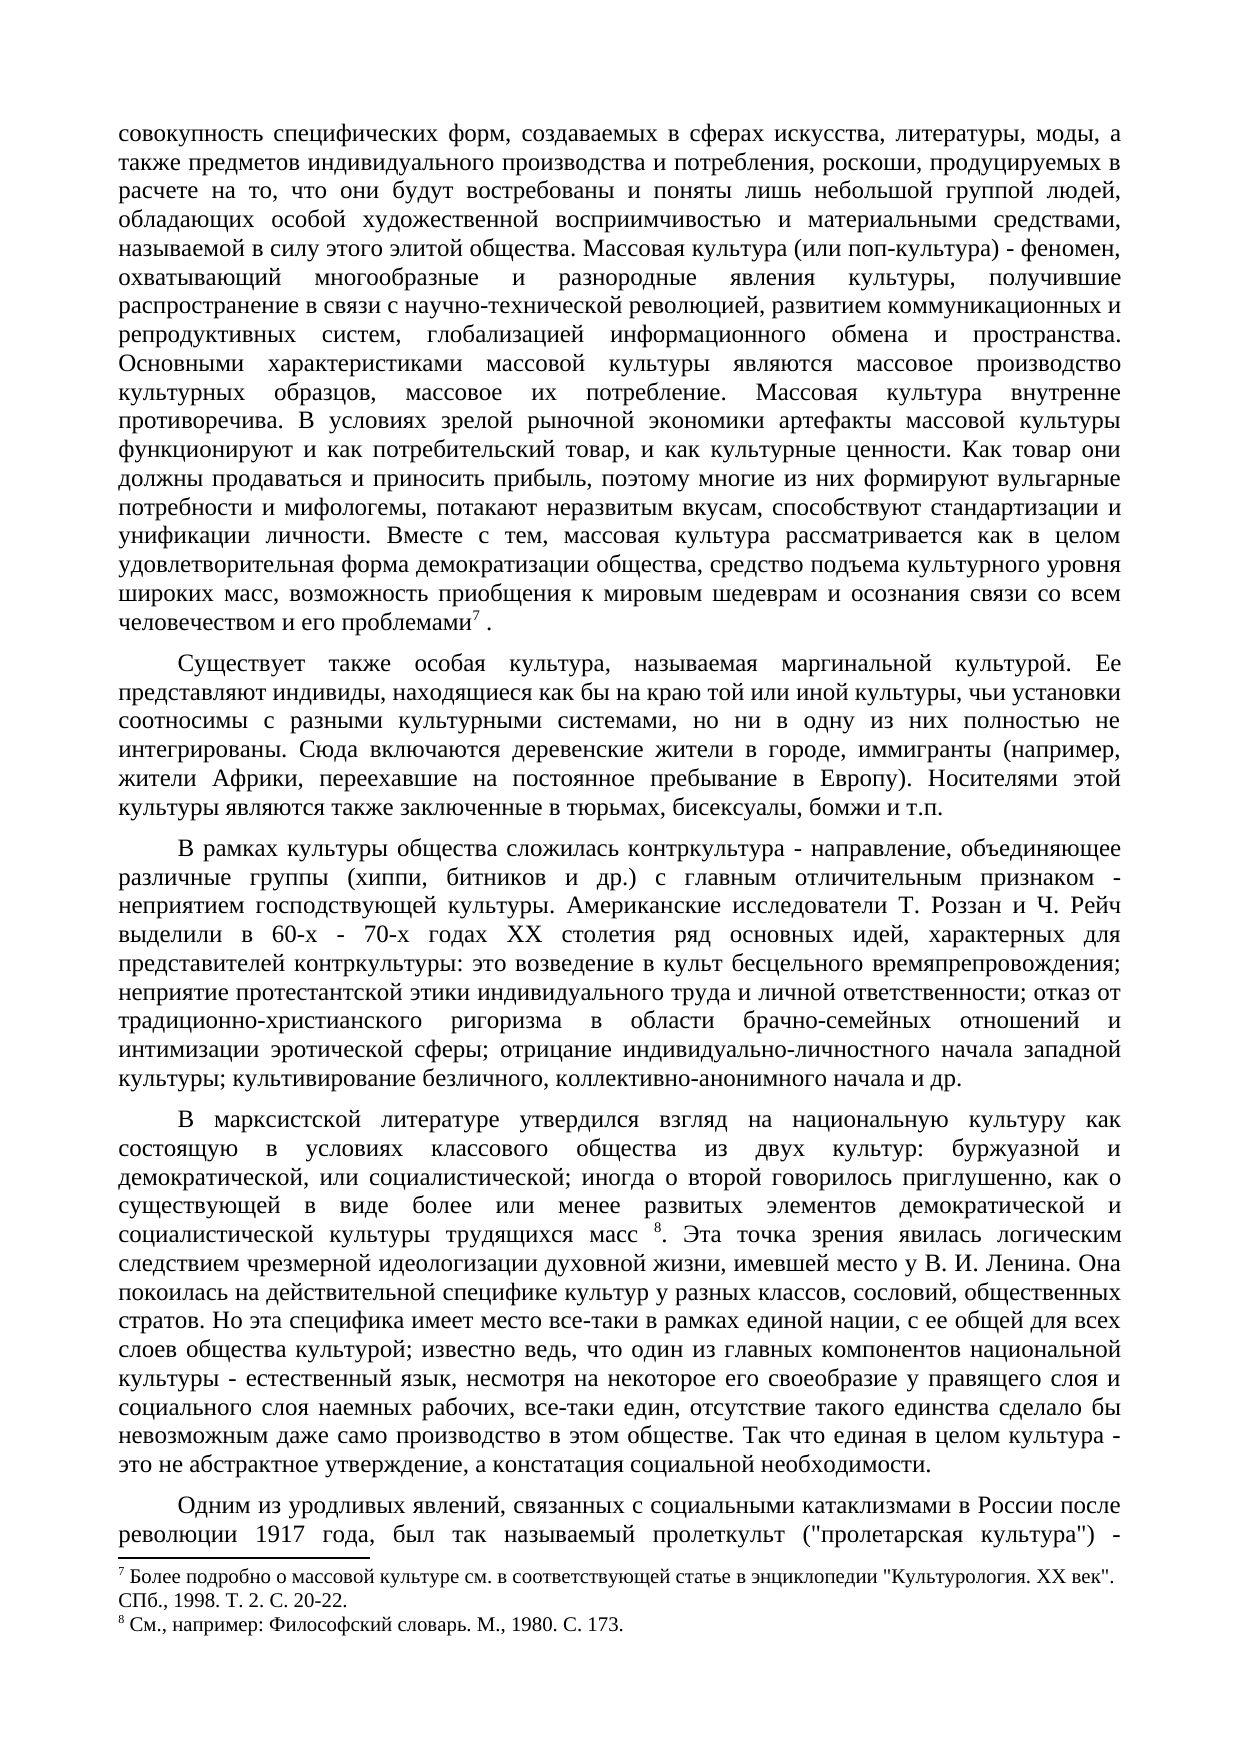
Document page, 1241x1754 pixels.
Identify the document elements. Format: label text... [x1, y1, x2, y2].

text Существует также особая культура, называемая маргинальной культурой. Ее представляют индивиды, находящиеся как бы на краю той или иной культуры, чьи установки соотносимы с разными культурными системами, но ни в одну из них полностью не интегрированы. Сюда включаются деревенские жители в городе, иммигранты (например, жители Африки, переехавшие на постоянное пребывание в Европу). Носителями этой культуры являются также заключенные в тюрьмах, бисексуалы, бомжи и т.п. [118, 648, 1122, 821]
text В марксистской литературе утвердился взгляд на национальную культуру как состоящую в условиях классового общества из двух культур: буржуазной и демократической, или социалистической; иногда о второй говорилось приглушенно, как о существующей в виде более или менее развитых элементов демократической и социалистической культуры трудящихся масс . Эта точка зрения явилась логическим следствием чрезмерной идеологизации духовной жизни, имевшей место у В. И. Ленина. Она покоилась на действительной специфике культур у разных классов, сословий, общественных стратов. Но эта специфика имеет место все-таки в рамках единой нации, с ее общей для всех слоев общества культурой; известно ведь, что один из главных компонентов национальной культуры - естественный язык, несмотря на некоторое его своеобразие у правящего слоя и социального слоя наемных рабочих, все-таки един, отсутствие такого единства сделало бы невозможным даже само производство в этом обществе. Так что единая в целом культура - это не абстрактное утверждение, а констатация социальной необходимости. [118, 1104, 1122, 1478]
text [118, 118, 1122, 636]
text В рамках культуры общества сложилась контркультура - направление, объединяющее различные группы (хиппи, битников и др.) с главным отличительным признаком - неприятием господствующей культуры. Американские исследователи Т. Роззан и Ч. Рейч выделили в 60-х - 70-х годах XX столетия ряд основных идей, характерных для представителей контркультуры: это возведение в культ бесцельного времяпрепровождения; неприятие протестантской этики индивидуального труда и личной ответственности; отказ от традиционно-христианского ригоризма в области брачно-семейных отношений и интимизации эротической сферы; отрицание индивидуально-личностного начала западной культуры; культивирование безличного, коллективно-анонимного начала и др. [118, 833, 1122, 1092]
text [118, 1491, 1122, 1548]
